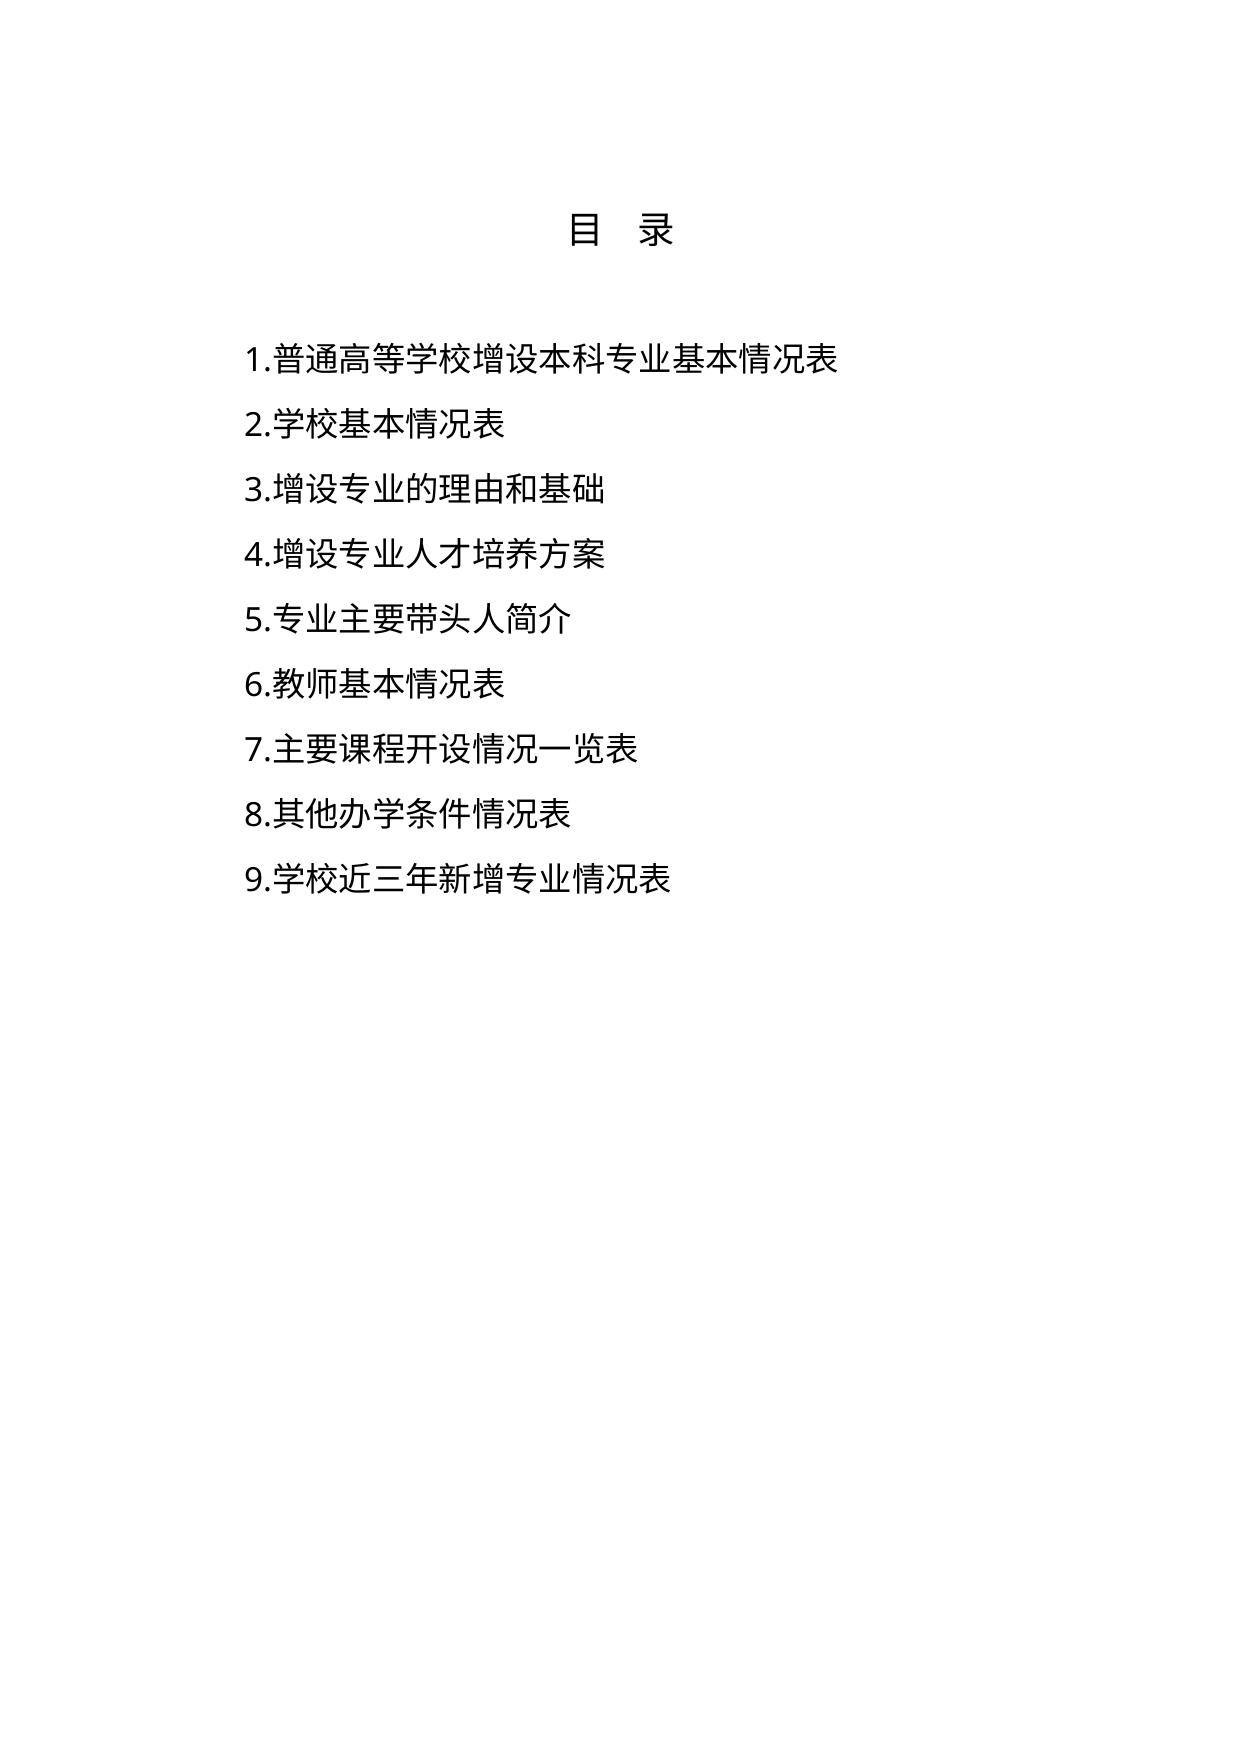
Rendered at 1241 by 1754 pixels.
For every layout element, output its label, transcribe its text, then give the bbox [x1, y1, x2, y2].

text 4.增设专业人才培养方案 [177, 519, 1063, 584]
text 9.学校近三年新增专业情况表 [177, 844, 1063, 909]
text 5.专业主要带头人简介 [177, 584, 1063, 649]
text 6.教师基本情况表 [177, 649, 1063, 714]
text 目 录 [177, 194, 1063, 259]
text 3.增设专业的理由和基础 [177, 454, 1063, 519]
text 2.学校基本情况表 [177, 389, 1063, 454]
text 7.主要课程开设情况一览表 [177, 714, 1063, 779]
text 8.其他办学条件情况表 [177, 779, 1063, 844]
text 1.普通高等学校增设本科专业基本情况表 [177, 324, 1063, 389]
